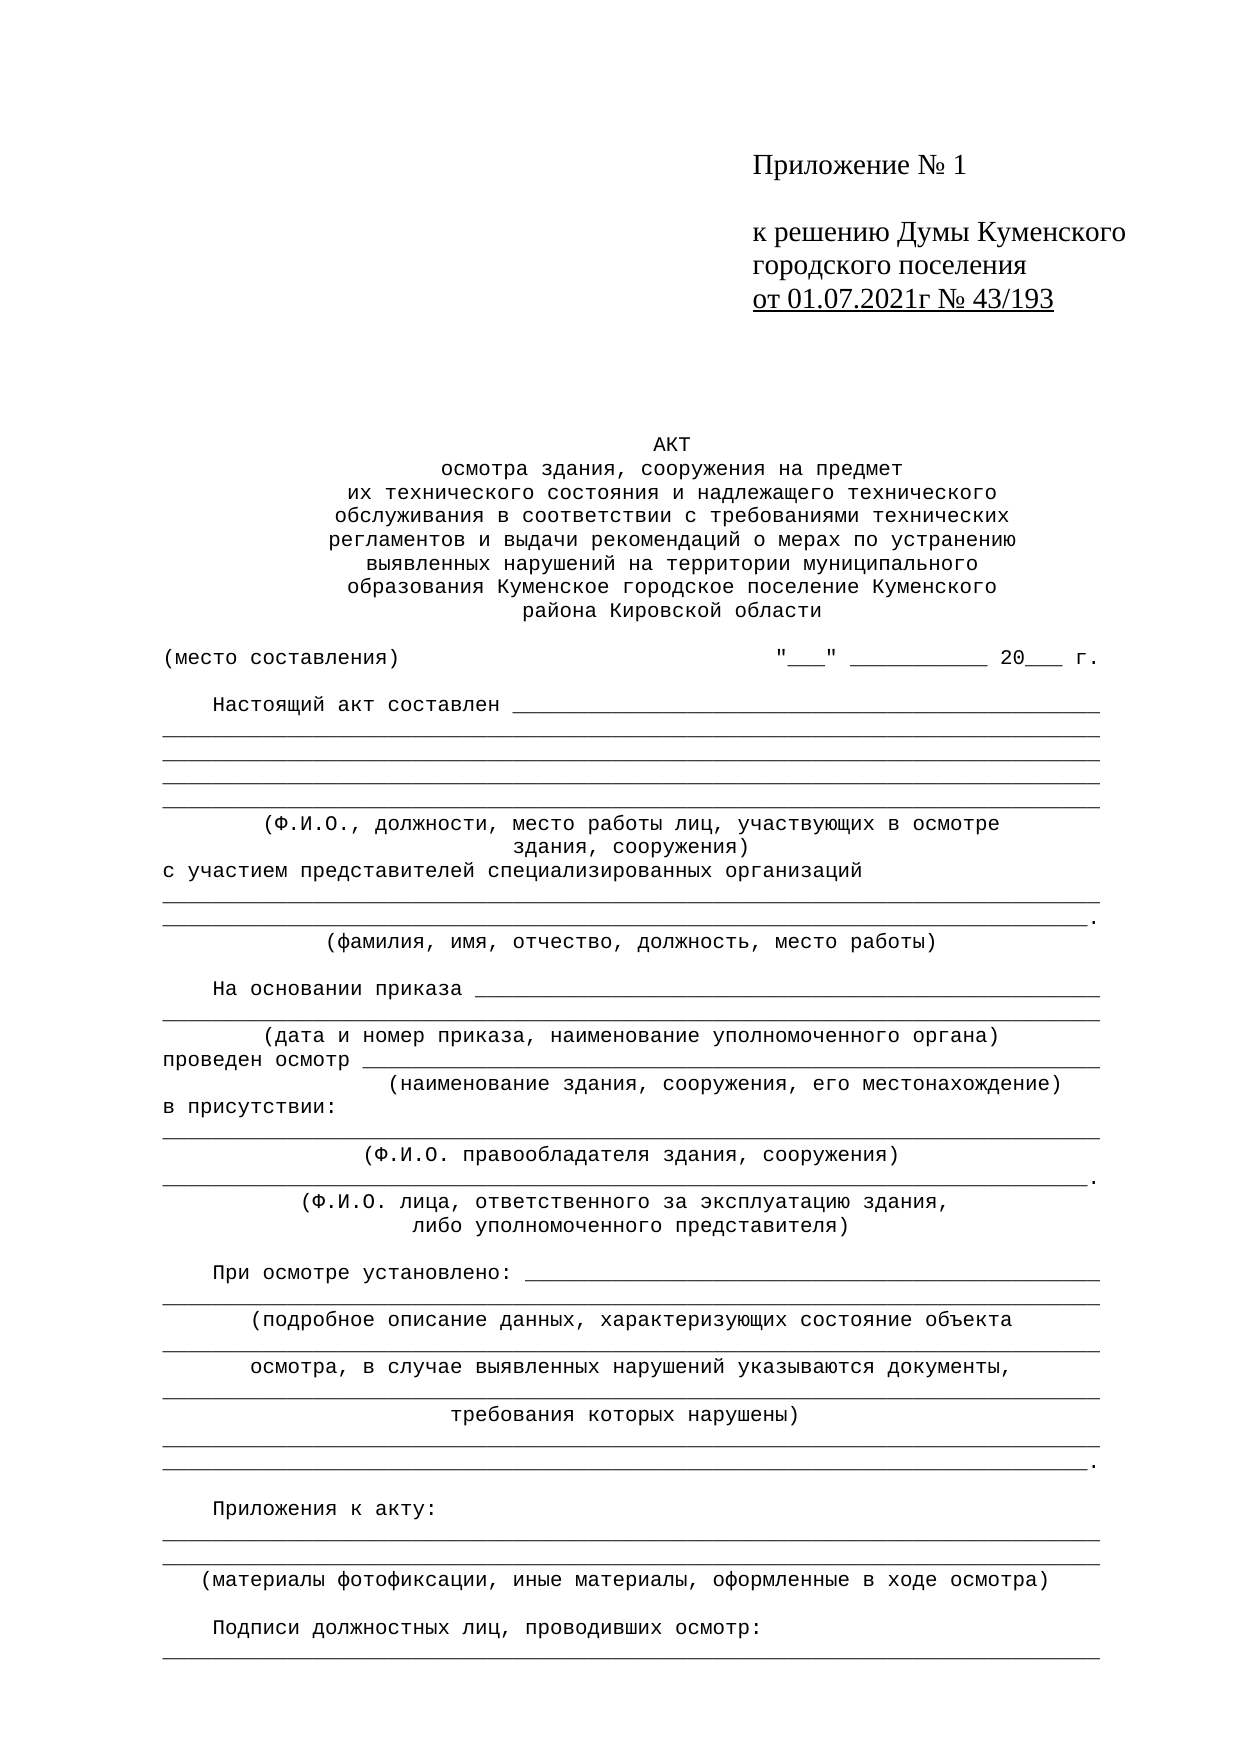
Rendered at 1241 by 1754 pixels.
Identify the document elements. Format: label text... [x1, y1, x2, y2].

text __________________________________________________________________________. [162, 1451, 1181, 1475]
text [162, 1640, 1181, 1664]
text их технического состояния и надлежащего технического [162, 482, 1181, 505]
text ___________________________________________________________________________ [162, 1427, 1181, 1451]
text регламентов и выдачи рекомендаций о мерах по устранению [162, 529, 1181, 553]
text АКТ [162, 434, 1181, 458]
text __________________________________________________________________________. [162, 1167, 1181, 1191]
text городского поселения [752, 247, 1181, 281]
text выявленных нарушений на территории муниципального [162, 553, 1181, 576]
text в присутствии: [162, 1096, 1181, 1120]
text Приложения к акту: [162, 1498, 1181, 1522]
text (Ф.И.О. лица, ответственного за эксплуатацию здания, [162, 1191, 1181, 1215]
text образования Куменское городское поселение Куменского [162, 576, 1181, 600]
text (дата и номер приказа, наименование уполномоченного органа) [162, 1026, 1181, 1049]
text ___________________________________________________________________________ [162, 1002, 1181, 1026]
text Настоящий акт составлен _______________________________________________ [162, 694, 1181, 718]
text ___________________________________________________________________________ [162, 742, 1181, 765]
text ___________________________________________________________________________ [162, 1120, 1181, 1144]
text ___________________________________________________________________________ [162, 884, 1181, 907]
text (наименование здания, сооружения, его местонахождение) [162, 1073, 1181, 1096]
text либо уполномоченного представителя) [162, 1215, 1181, 1238]
text (фамилия, имя, отчество, должность, место работы) [162, 931, 1181, 954]
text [162, 1522, 1181, 1546]
text (подробное описание данных, характеризующих состояние объекта [162, 1309, 1181, 1333]
text ___________________________________________________________________________ [162, 1380, 1181, 1404]
text (место составления) "___" ___________ 20___ г. [162, 647, 1181, 671]
text Приложение № 1 [752, 147, 1181, 180]
text ___________________________________________________________________________ [162, 1333, 1181, 1357]
text При осмотре установлено: ______________________________________________ [162, 1262, 1181, 1286]
text __________________________________________________________________________. [162, 907, 1181, 931]
text района Кировской области [162, 600, 1181, 623]
text (Ф.И.О., должности, место работы лиц, участвующих в осмотре [162, 813, 1181, 836]
text осмотра здания, сооружения на предмет [162, 458, 1181, 482]
text (материалы фотофиксации, иные материалы, оформленные в ходе осмотра) [162, 1569, 1181, 1593]
text (Ф.И.О. правообладателя здания, сооружения) [162, 1144, 1181, 1167]
text На основании приказа __________________________________________________ [162, 978, 1181, 1002]
text здания, сооружения) [162, 836, 1181, 860]
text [162, 1546, 1181, 1569]
text ___________________________________________________________________________ [162, 1286, 1181, 1309]
text Подписи должностных лиц, проводивших осмотр: [162, 1617, 1181, 1640]
text обслуживания в соответствии с требованиями технических [162, 505, 1181, 529]
text осмотра, в случае выявленных нарушений указываются документы, [162, 1357, 1181, 1380]
text проведен осмотр ___________________________________________________________ [162, 1049, 1181, 1073]
text ___________________________________________________________________________ [162, 765, 1181, 789]
text ___________________________________________________________________________ [162, 718, 1181, 742]
text с участием представителей специализированных организаций [162, 860, 1181, 884]
text ___________________________________________________________________________ [162, 789, 1181, 813]
text от 01.07.2021г № 43/193 [679, 281, 1181, 314]
text требования которых нарушены) [162, 1404, 1181, 1427]
text к решению Думы Куменского [752, 214, 1181, 247]
